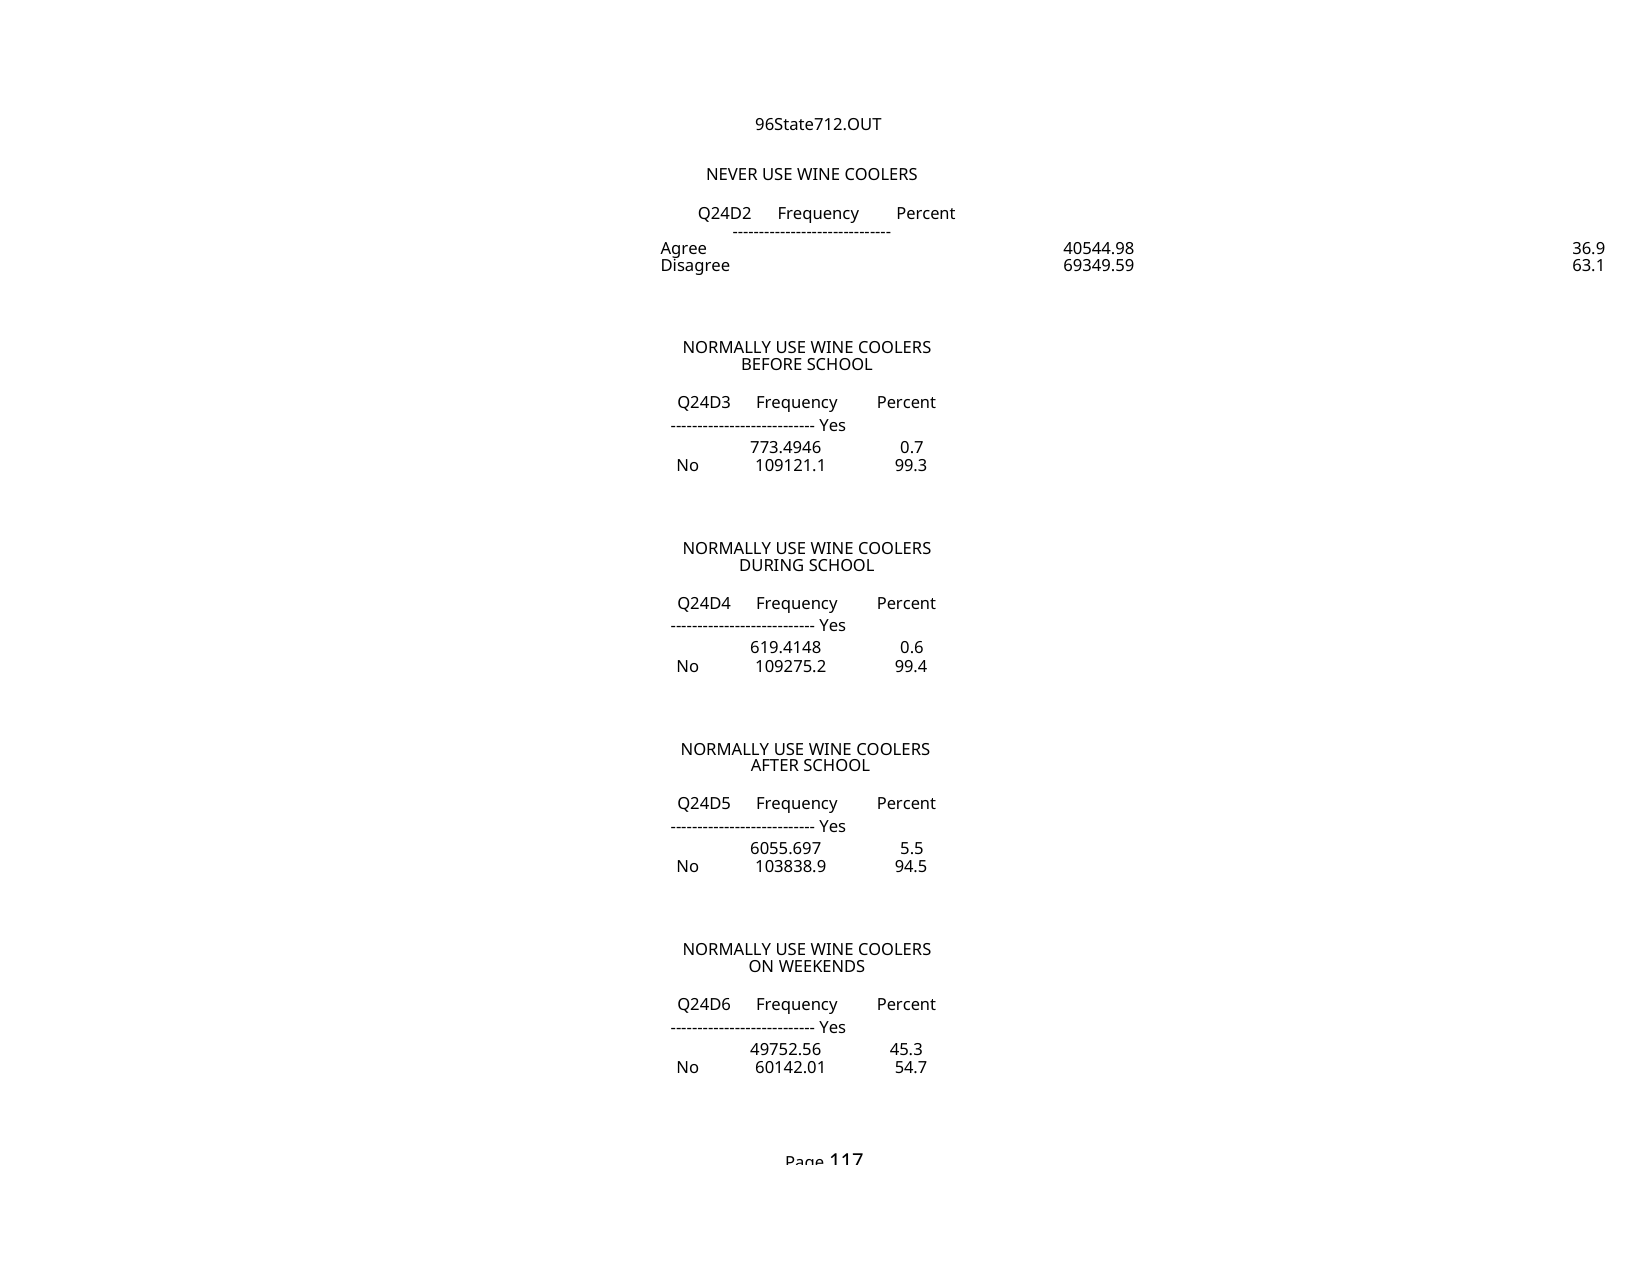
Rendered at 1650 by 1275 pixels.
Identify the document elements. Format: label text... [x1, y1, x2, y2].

text --------------------------- Yes 619.4148 0.6 [670, 614, 945, 659]
text No 109275.2 99.4 [667, 659, 936, 676]
text NORMALLY USE WINE COOLERS ON WEEKENDS [679, 942, 934, 976]
text Q24D2 Frequency Percent [687, 202, 966, 224]
text NORMALLY USE WINE COOLERS BEFORE SCHOOL [679, 341, 934, 374]
text NORMALLY USE WINE COOLERS AFTER SCHOOL [680, 742, 935, 775]
text No 60142.01 54.7 [667, 1060, 936, 1077]
text No 103838.9 94.5 [667, 859, 936, 876]
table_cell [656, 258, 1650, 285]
text Q24D6 Frequency Percent [667, 992, 946, 1015]
text Q24D4 Frequency Percent [667, 591, 946, 614]
text --------------------------- Yes 6055.697 5.5 [670, 814, 945, 859]
text No 109121.1 99.3 [667, 458, 936, 475]
text Q24D5 Frequency Percent [667, 792, 946, 814]
text --------------------------- Yes 773.4946 0.7 [670, 413, 945, 458]
text ------------------------------ [657, 224, 966, 241]
text Q24D3 Frequency Percent [667, 391, 946, 413]
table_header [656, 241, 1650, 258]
text --------------------------- Yes 49752.56 45.3 [670, 1015, 945, 1060]
text NORMALLY USE WINE COOLERS DURING SCHOOL [679, 541, 934, 574]
text NEVER USE WINE COOLERS [697, 162, 926, 185]
